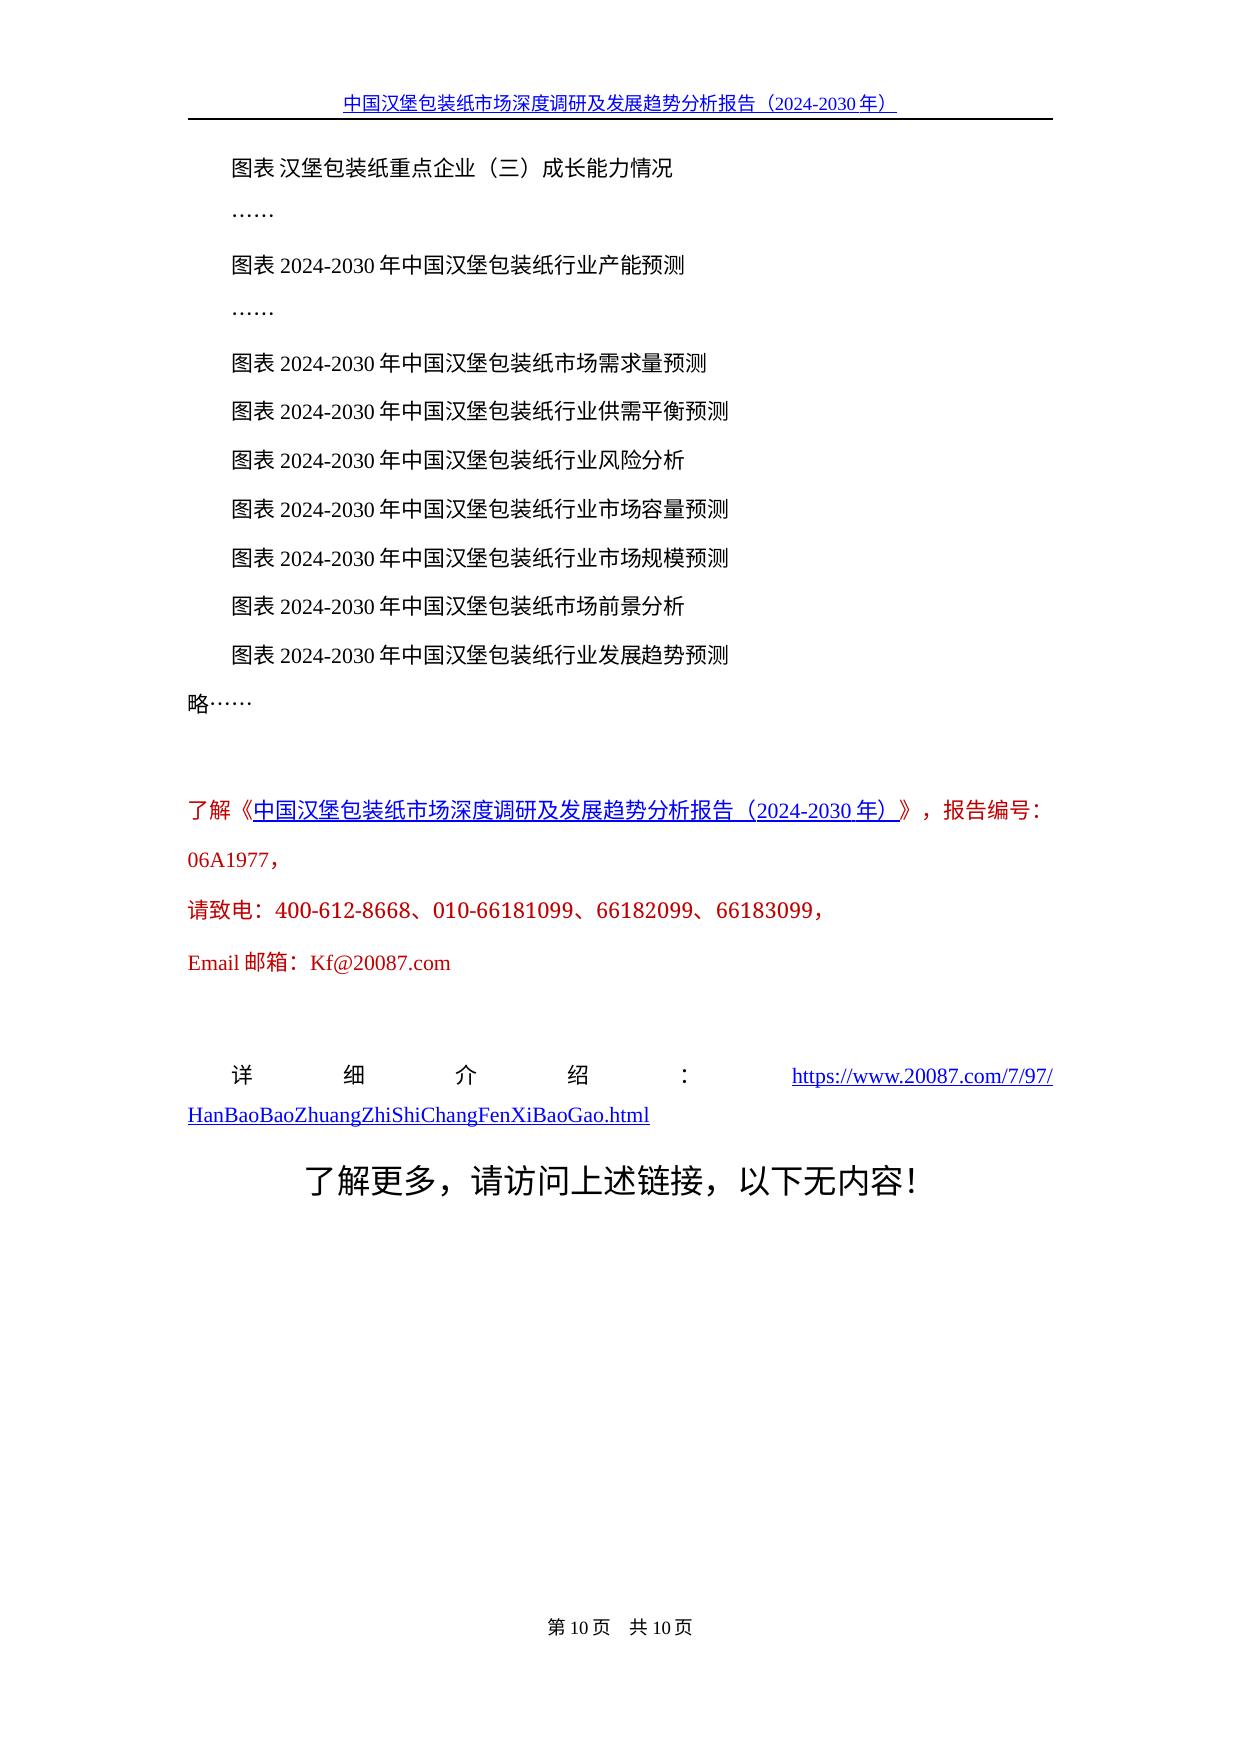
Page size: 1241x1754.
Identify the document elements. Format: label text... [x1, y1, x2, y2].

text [187, 150, 1053, 719]
text 详细介绍：https://www.20087.com/7/97/HanBaoBaoZhuangZhiShiChangFenXiBaoGao.html [187, 1058, 1053, 1131]
text Email邮箱：Kf@20087.com [187, 945, 1053, 977]
title 了解更多，请访问上述链接，以下无内容！ [187, 1147, 1053, 1212]
text 了解《中国汉堡包装纸市场深度调研及发展趋势分析报告（2024-2030年）》，报告编号：06A1977， [187, 793, 1053, 874]
text 请致电：400-612-8668、010-66181099、66182099、66183099， [187, 893, 1053, 926]
